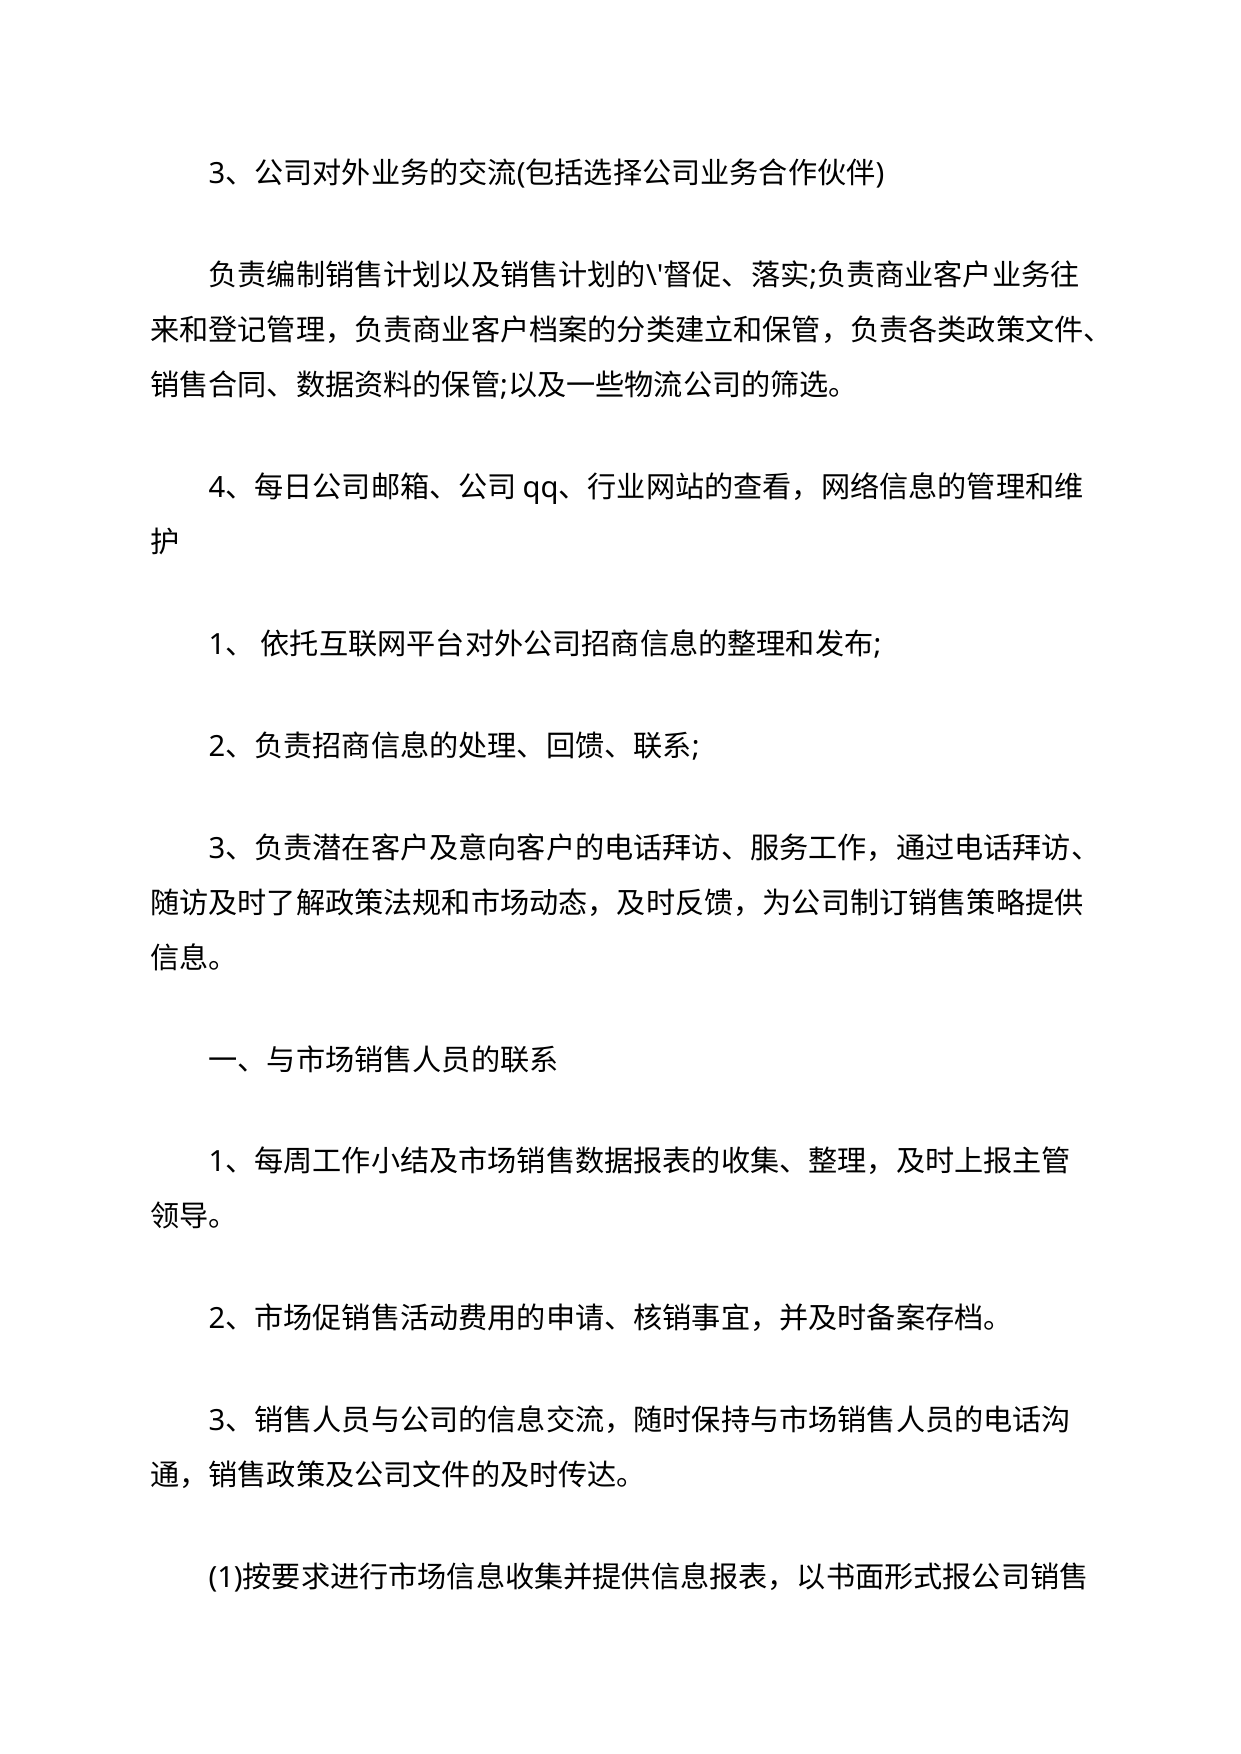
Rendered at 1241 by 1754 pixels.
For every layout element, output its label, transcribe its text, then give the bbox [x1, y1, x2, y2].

text 3、销售人员与公司的信息交流，随时保持与市场销售人员的电话沟通，销售政策及公司文件的及时传达。 [150, 1397, 1090, 1494]
text 一、与市场销售人员的联系 [150, 1036, 1090, 1078]
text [150, 1553, 1090, 1596]
text 负责编制销售计划以及销售计划的\'督促、落实;负责商业客户业务往来和登记管理，负责商业客户档案的分类建立和保管，负责各类政策文件、销售合同、数据资料的保管;以及一些物流公司的筛选。 [150, 252, 1090, 404]
text 2、市场促销售活动费用的申请、核销事宜，并及时备案存档。 [150, 1295, 1090, 1337]
text 2、负责招商信息的处理、回馈、联系; [150, 723, 1090, 765]
text 3、负责潜在客户及意向客户的电话拜访、服务工作，通过电话拜访、随访及时了解政策法规和市场动态，及时反馈，为公司制订销售策略提供信息。 [150, 824, 1090, 977]
text 1、每周工作小结及市场销售数据报表的收集、整理，及时上报主管领导。 [150, 1138, 1090, 1235]
text 3、公司对外业务的交流(包括选择公司业务合作伙伴) [150, 150, 1090, 192]
text 1、 依托互联网平台对外公司招商信息的整理和发布; [150, 621, 1090, 663]
text 4、每日公司邮箱、公司qq、行业网站的查看，网络信息的管理和维护 [150, 464, 1090, 561]
